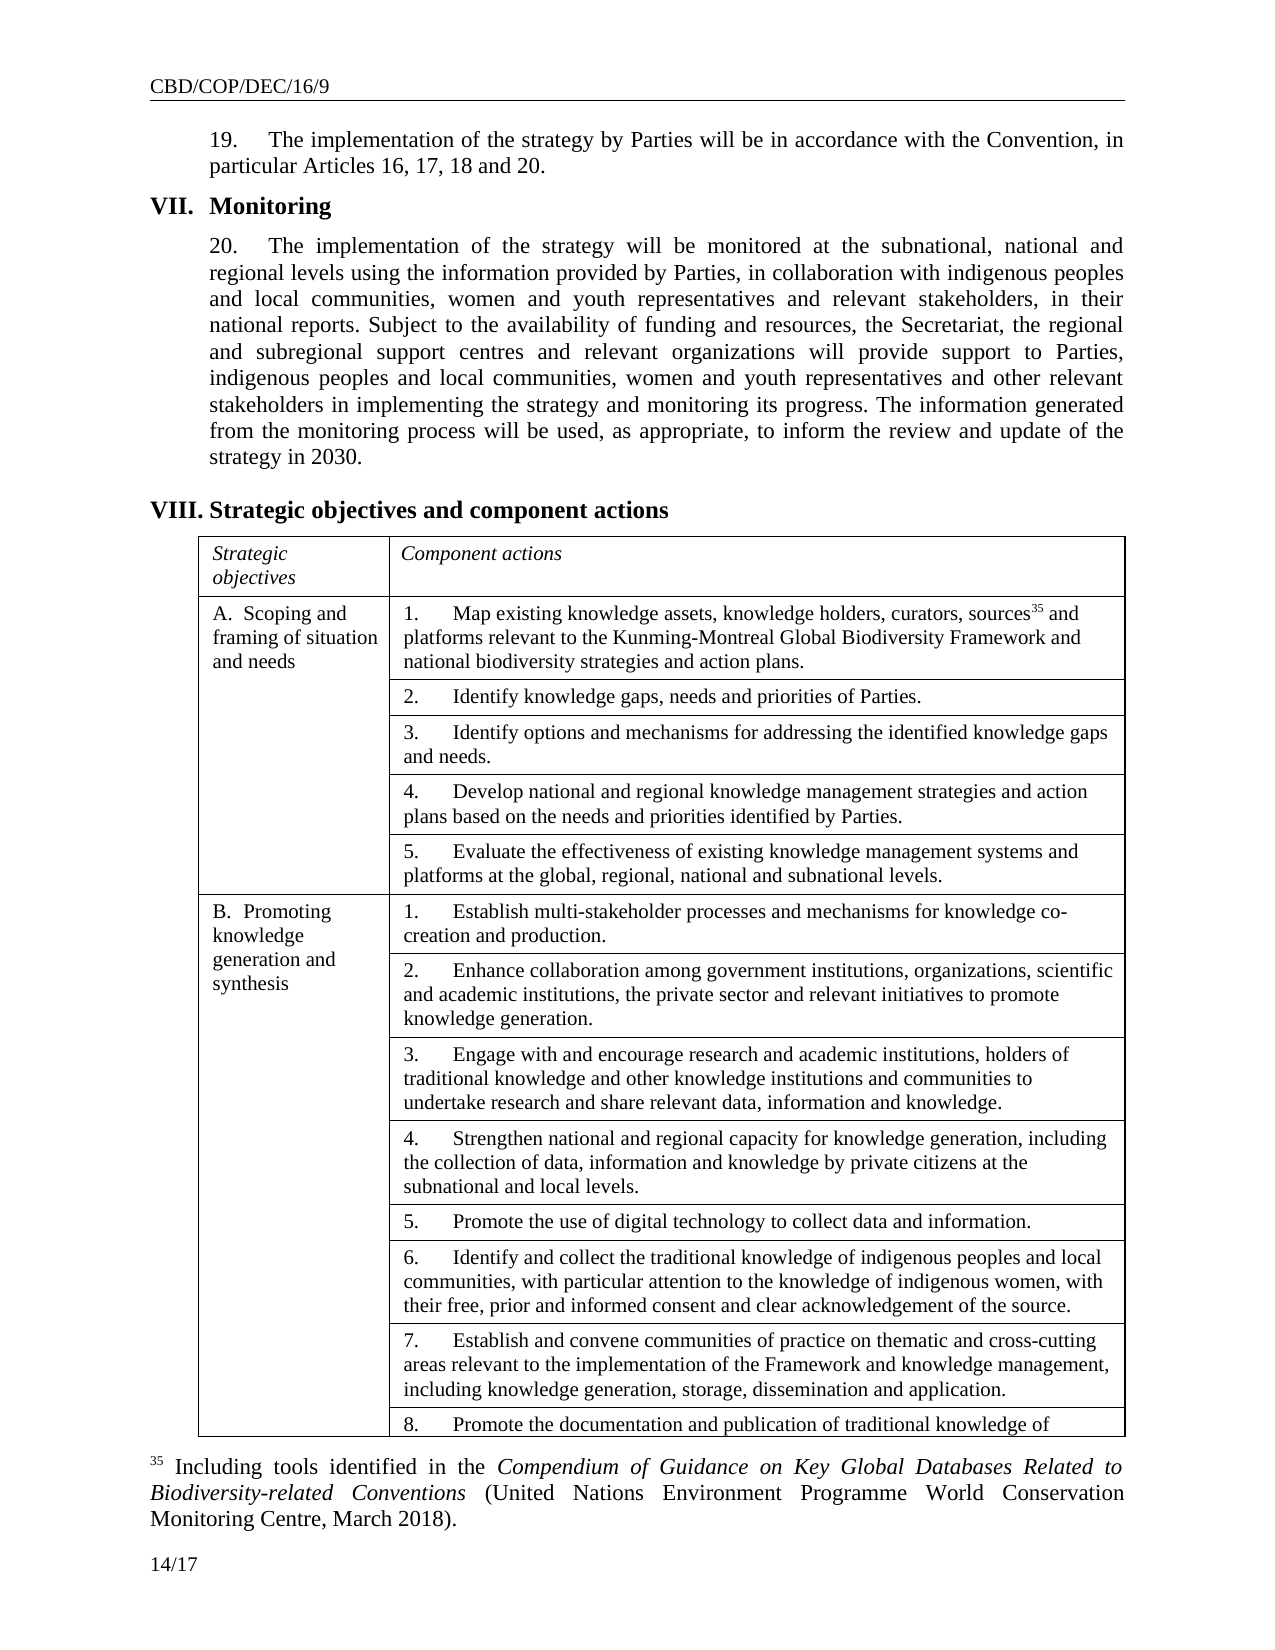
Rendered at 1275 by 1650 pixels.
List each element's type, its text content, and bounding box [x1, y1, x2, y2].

text VIII. Strategic objectives and component actions [150, 495, 1125, 523]
text 20. The implementation of the strategy will be monitored at the subnational, national and regional levels using the information provided by Parties, in collaboration with indigenous peoples and local communities, women and youth representatives and relevant stakeholders, in their national reports. Subject to the availability of funding and resources, the Secretariat, the regional and subregional support centres and relevant organizations will provide support to Parties, indigenous peoples and local communities, women and youth representatives and other relevant stakeholders in implementing the strategy and monitoring its progress. The information generated from the monitoring process will be used, as appropriate, to inform the review and update of the strategy in 2030. [209, 232, 1125, 470]
table_cell 1. Establish multi-stakeholder processes and mechanisms for knowledge co-creation and production. [390, 895, 1124, 953]
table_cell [390, 1408, 1124, 1436]
table_cell B. Promoting knowledge generation and synthesis [199, 895, 389, 1436]
table_cell A. Scoping and framing of situation and needs [199, 597, 389, 893]
table_cell 3. Engage with and encourage research and academic institutions, holders of traditional knowledge and other knowledge institutions and communities to undertake research and share relevant data, information and knowledge. [390, 1038, 1124, 1120]
table_cell 1. Map existing knowledge assets, knowledge holders, curators, sources and platforms relevant to the Kunming-Montreal Global Biodiversity Framework and national biodiversity strategies and action plans. [390, 597, 1124, 679]
text VII. Monitoring [150, 191, 1125, 220]
table_header Strategic objectives [199, 537, 389, 596]
table_cell 4. Strengthen national and regional capacity for knowledge generation, including the collection of data, information and knowledge by private citizens at the subnational and local levels. [390, 1121, 1124, 1204]
table_cell 5. Promote the use of digital technology to collect data and information. [390, 1205, 1124, 1239]
text 19. The implementation of the strategy by Parties will be in accordance with the Convention, in particular Articles 16, 17, 18 and 20. [209, 126, 1125, 179]
table_cell 5. Evaluate the effectiveness of existing knowledge management systems and platforms at the global, regional, national and subnational levels. [390, 835, 1124, 893]
table_cell 2. Identify knowledge gaps, needs and priorities of Parties. [390, 680, 1124, 715]
table_header Component actions [390, 537, 1124, 596]
table_cell 3. Identify options and mechanisms for addressing the identified knowledge gaps and needs. [390, 716, 1124, 774]
table_cell 6. Identify and collect the traditional knowledge of indigenous peoples and local communities, with particular attention to the knowledge of indigenous women, with their free, prior and informed consent and clear acknowledgement of the source. [390, 1241, 1124, 1323]
table_cell 7. Establish and convene communities of practice on thematic and cross-cutting areas relevant to the implementation of the Framework and knowledge management, including knowledge generation, storage, dissemination and application. [390, 1324, 1124, 1407]
table_cell 4. Develop national and regional knowledge management strategies and action plans based on the needs and priorities identified by Parties. [390, 775, 1124, 834]
table_cell 2. Enhance collaboration among government institutions, organizations, scientific and academic institutions, the private sector and relevant initiatives to promote knowledge generation. [390, 954, 1124, 1037]
